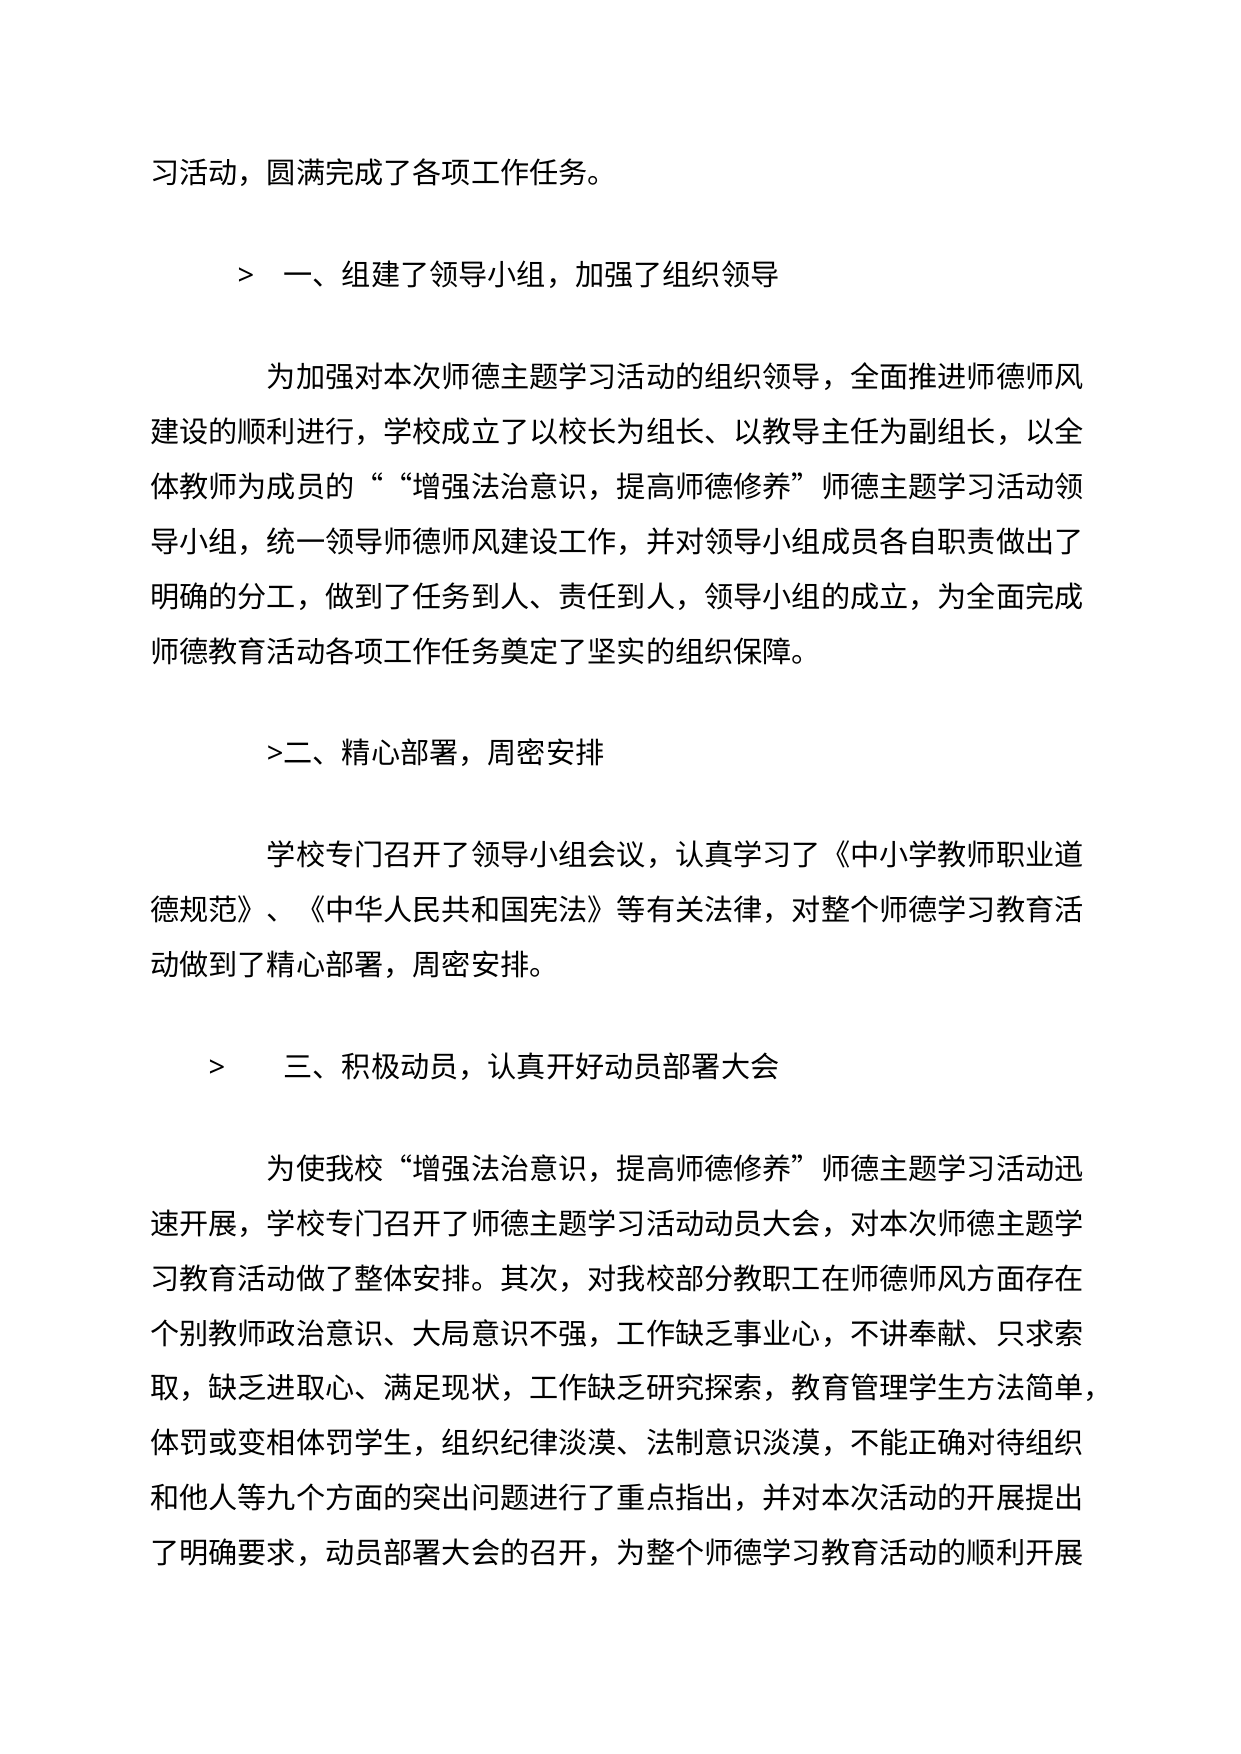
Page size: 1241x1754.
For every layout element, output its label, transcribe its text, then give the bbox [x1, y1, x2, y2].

text > 三、积极动员，认真开好动员部署大会 [150, 1043, 1090, 1086]
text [150, 150, 1090, 192]
text >二、精心部署，周密安排 [150, 730, 1090, 772]
text 学校专门召开了领导小组会议，认真学习了《中小学教师职业道德规范》、《中华人民共和国宪法》等有关法律，对整个师德学习教育活动做到了精心部署，周密安排。 [150, 832, 1090, 984]
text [150, 1146, 1090, 1572]
text > 一、组建了领导小组，加强了组织领导 [150, 252, 1090, 294]
text 为加强对本次师德主题学习活动的组织领导，全面推进师德师风建设的顺利进行，学校成立了以校长为组长、以教导主任为副组长，以全体教师为成员的““增强法治意识，提高师德修养”师德主题学习活动领导小组，统一领导师德师风建设工作，并对领导小组成员各自职责做出了明确的分工，做到了任务到人、责任到人，领导小组的成立，为全面完成师德教育活动各项工作任务奠定了坚实的组织保障。 [150, 354, 1090, 671]
